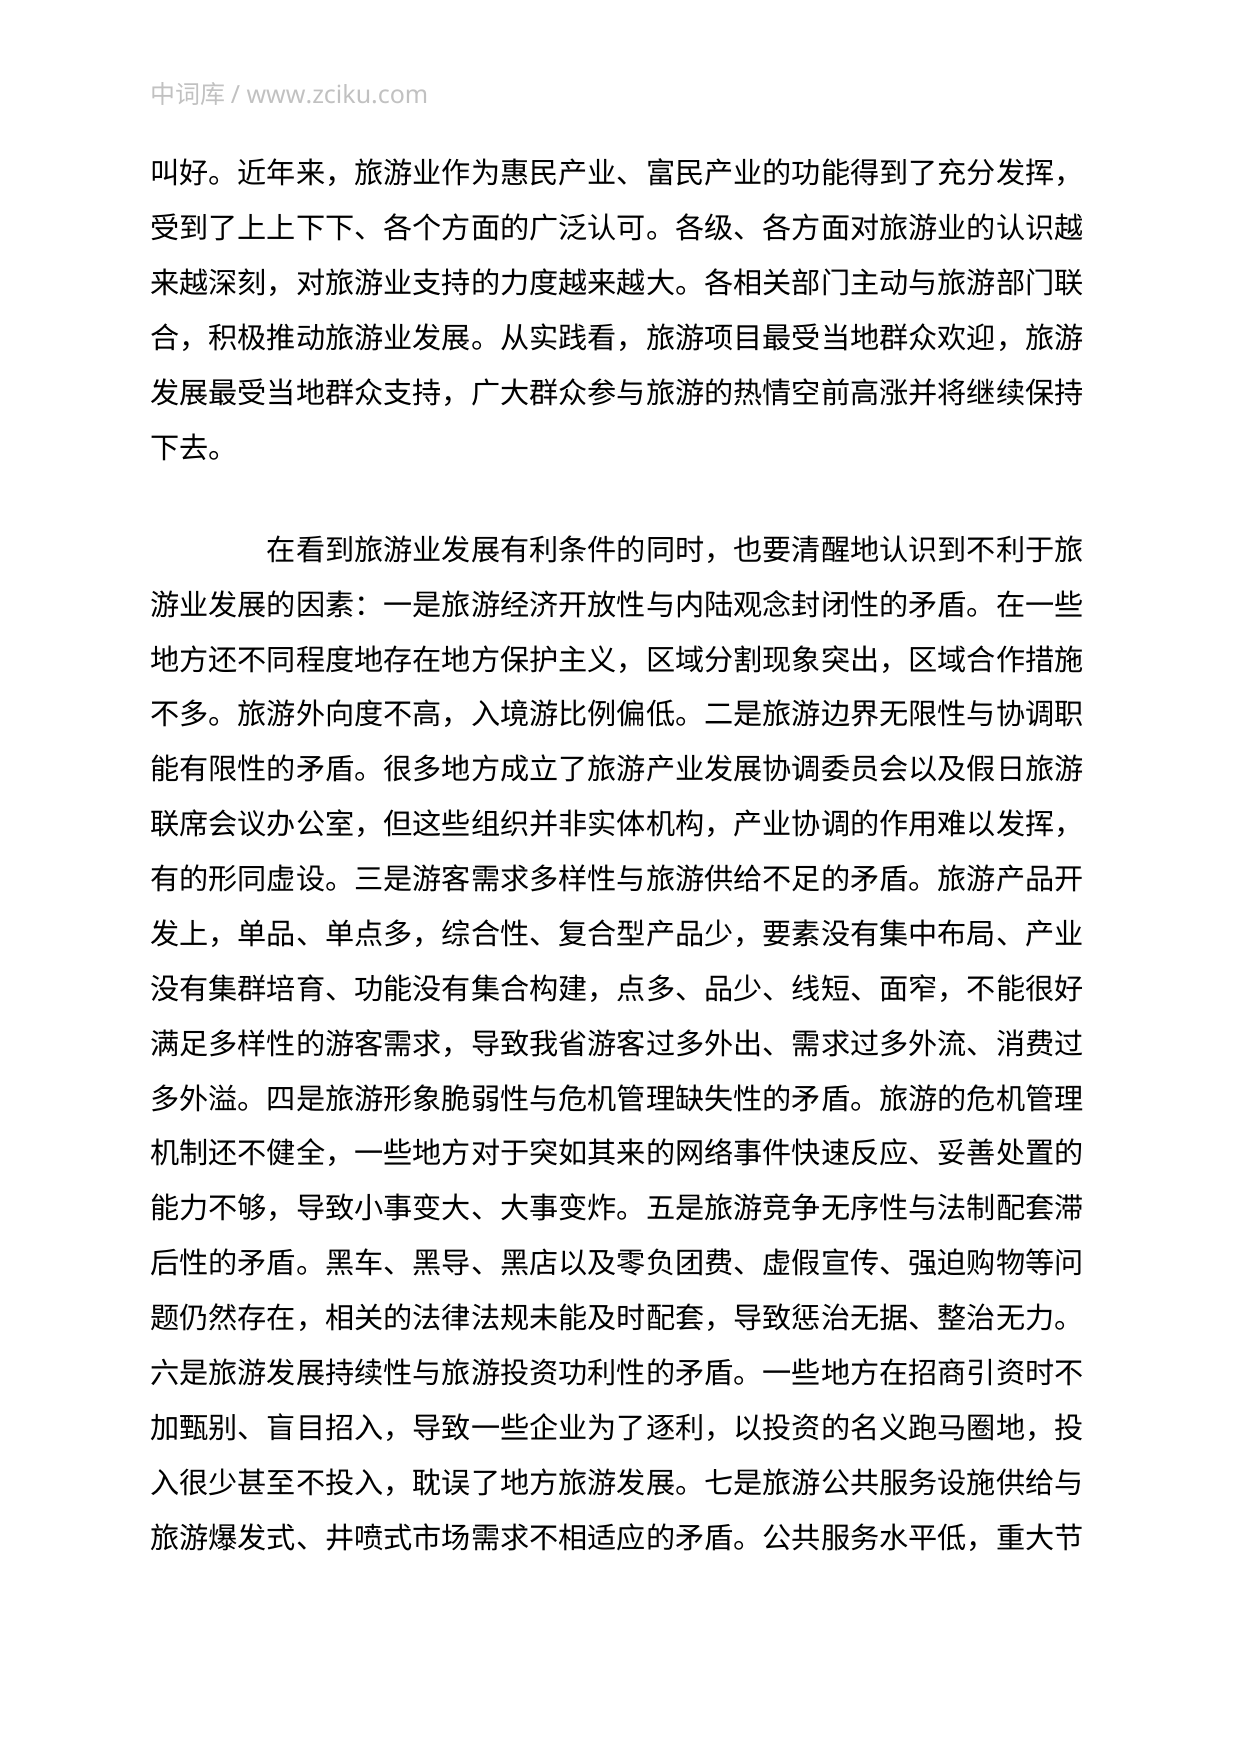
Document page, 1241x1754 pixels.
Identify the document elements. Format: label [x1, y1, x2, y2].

text [150, 150, 1090, 467]
text [150, 526, 1090, 1557]
